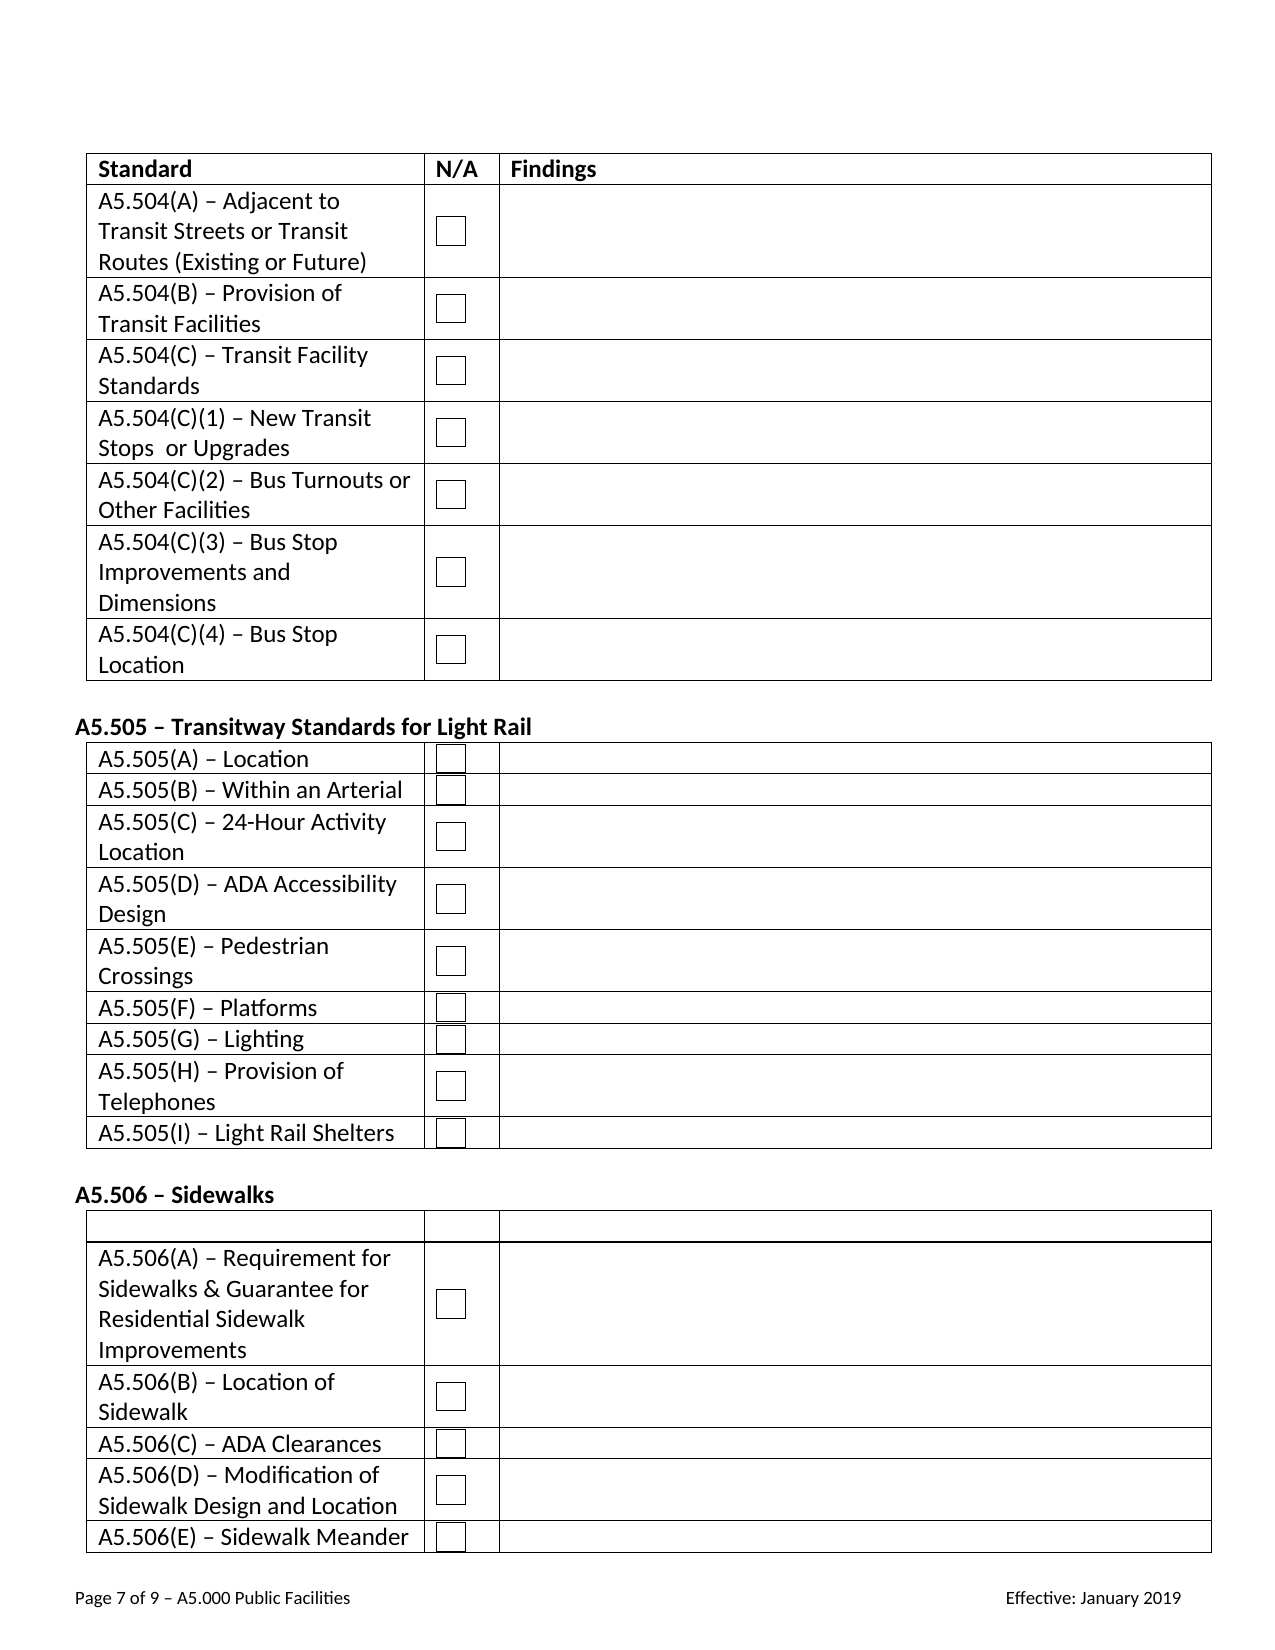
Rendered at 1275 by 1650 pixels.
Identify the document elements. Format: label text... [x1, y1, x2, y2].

table_cell A5.504(C)(4) – Bus Stop Location [87, 619, 424, 679]
table_cell A5.504(A) – Adjacent to Transit Streets or Transit Routes (Existing or Future) [87, 185, 424, 277]
table_cell [425, 868, 499, 929]
table_header [500, 743, 1211, 773]
table_cell [500, 1055, 1211, 1116]
table_cell A5.506(D) – Modification of Sidewalk Design and Location [87, 1459, 424, 1520]
table_cell A5.506(B) – Location of Sidewalk [87, 1366, 424, 1427]
table_cell A5.504(C)(1) – New Transit Stops or Upgrades [87, 402, 424, 463]
table_cell A5.506(A) – Requirement for Sidewalks & Guarantee for Residential Sidewalk Improvements [87, 1243, 424, 1364]
table_cell A5.506(E) – Sidewalk Meander [87, 1521, 424, 1552]
table_cell [425, 806, 499, 867]
table_cell A5.506(C) – ADA Clearances [87, 1428, 424, 1458]
table_header [500, 1211, 1211, 1241]
table_cell A5.505(F) – Platforms [87, 992, 424, 1023]
table_cell [500, 1366, 1211, 1427]
table_header N/A [425, 154, 499, 184]
table_cell [425, 340, 499, 401]
table_cell [500, 1024, 1211, 1054]
table_cell [500, 464, 1211, 525]
table_cell A5.505(C) – 24-Hour Activity Location [87, 806, 424, 867]
table_cell [500, 278, 1211, 339]
table_header A5.505(A) – Location [87, 743, 424, 773]
table_cell A5.505(D) – Accessibility Design [87, 868, 424, 929]
table_cell [425, 1366, 499, 1427]
table_cell A5.505(B) – Within an Arterial [87, 774, 424, 805]
table_cell [500, 526, 1211, 617]
table_cell [500, 1117, 1211, 1148]
table_cell A5.504(C) – Transit Facility Standards [87, 340, 424, 401]
table_header [425, 743, 499, 773]
table_cell [425, 930, 499, 991]
text A5.506 – Sidewalks [75, 1179, 1200, 1210]
table_cell [425, 1521, 499, 1552]
table_cell [500, 868, 1211, 929]
table_cell [500, 1459, 1211, 1520]
text A5.505 – Transitway Standards for Light Rail [75, 711, 1200, 742]
table_header [425, 1211, 499, 1241]
table_cell A5.504(B) – Provision of Transit Facilities [87, 278, 424, 339]
table_cell [425, 1243, 499, 1364]
table_cell [425, 1428, 499, 1458]
table_cell [425, 464, 499, 525]
table_header Findings [500, 154, 1211, 184]
table_cell [425, 1055, 499, 1116]
table_cell A5.505(G) – Lighting [87, 1024, 424, 1054]
table_cell [500, 340, 1211, 401]
table_cell A5.504(C)(2) – Bus Turnouts or Other Facilities [87, 464, 424, 525]
table_cell [500, 930, 1211, 991]
table_cell [500, 402, 1211, 463]
table_cell [500, 185, 1211, 277]
table_cell [500, 1521, 1211, 1552]
table_cell [425, 402, 499, 463]
table_cell [500, 1428, 1211, 1458]
table_cell [425, 185, 499, 277]
table_cell A5.504(C)(3) – Bus Stop Improvements and Dimensions [87, 526, 424, 617]
table_cell [425, 1024, 499, 1054]
table_cell [425, 526, 499, 617]
table_cell [425, 1117, 499, 1148]
table_cell [500, 1243, 1211, 1364]
table_cell A5.505(I) – Light Rail Shelters [87, 1117, 424, 1148]
table_cell [425, 1459, 499, 1520]
table_cell A5.505(H) – Provision of Telephones [87, 1055, 424, 1116]
table_header Standard [87, 154, 424, 184]
table_header [87, 1211, 424, 1241]
table_cell [500, 806, 1211, 867]
table_cell [425, 774, 499, 805]
table_cell [425, 278, 499, 339]
table_cell [500, 992, 1211, 1023]
table_cell [425, 619, 499, 679]
table_cell [425, 992, 499, 1023]
table_cell [500, 774, 1211, 805]
table_cell [500, 619, 1211, 679]
table_cell A5.505(E) – Pedestrian Crossings [87, 930, 424, 991]
